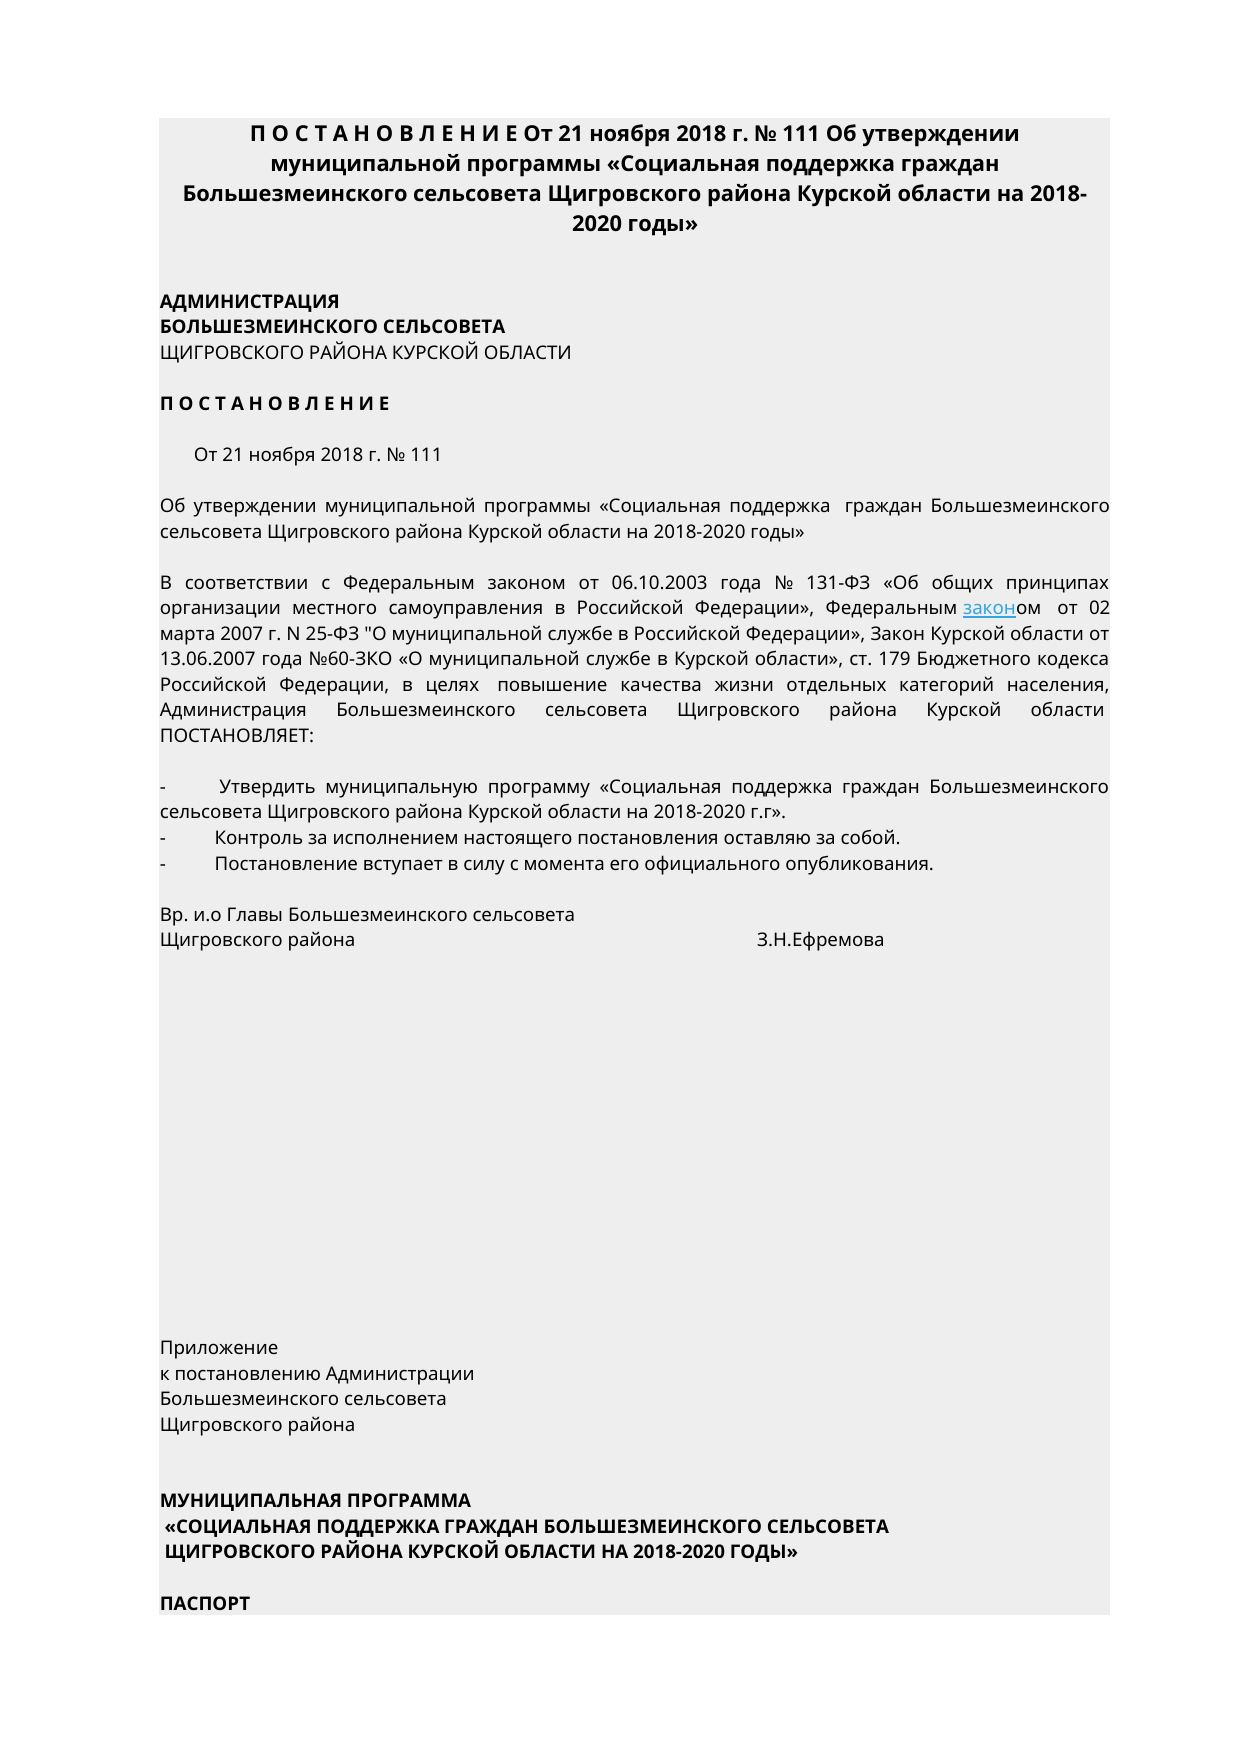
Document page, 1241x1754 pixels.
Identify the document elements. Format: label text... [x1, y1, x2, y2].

text ПАСПОРТ [159, 1590, 1110, 1615]
text П О С Т А Н О В Л Е Н И Е От 21 ноября 2018 г. № 111 Об утверждении муниципальной программы «Социальная поддержка граждан Большезмеинского сельсовета Щигровского района Курской области на 2018-2020 годы» [159, 118, 1110, 237]
text АДМИНИСТРАЦИЯ [159, 288, 1110, 314]
text Щигровского района [159, 1411, 1110, 1437]
text Об утверждении муниципальной программы «Социальная поддержка граждан Большезмеинского сельсовета Щигровского района Курской области на 2018-2020 годы» [159, 492, 1110, 543]
text ЩИГРОВСКОГО РАЙОНА КУРСКОЙ ОБЛАСТИ [159, 339, 1110, 365]
text БОЛЬШЕЗМЕИНСКОГО СЕЛЬСОВЕТА [159, 314, 1110, 339]
text П О С Т А Н О В Л Е Н И Е [159, 390, 1110, 416]
text МУНИЦИПАЛЬНАЯ ПРОГРАММА [159, 1488, 1110, 1513]
text Приложение [159, 1335, 1110, 1360]
text - Утвердить муниципальную программу «Социальная поддержка граждан Большезмеинского сельсовета Щигровского района Курской области на 2018-2020 г.г». [159, 773, 1110, 824]
text Щигровского района З.Н.Ефремова [159, 926, 1110, 952]
text В соответствии с Федеральным законом от 06.10.2003 года № 131-ФЗ «Об общих принципах организации местного самоуправления в Российской Федерации», Федеральным законом от 02 марта 2007 г. N 25-ФЗ "О муниципальной службе в Российской Федерации», Закон Курской области от 13.06.2007 года №60-ЗКО «О муниципальной службе в Курской области», ст. 179 Бюджетного кодекса Российской Федерации, в целях повышение качества жизни отдельных категорий населения, Администрация Большезмеинского сельсовета Щигровского района Курской области ПОСТАНОВЛЯЕТ: [159, 569, 1110, 748]
text к постановлению Администрации [159, 1360, 1110, 1386]
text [159, 1539, 1110, 1564]
text От 21 ноября 2018 г. № 111 [159, 441, 1110, 467]
text Вр. и.о Главы Большезмеинского сельсовета [159, 901, 1110, 926]
text - Постановление вступает в силу с момента его официального опубликования. [159, 850, 1110, 875]
text - Контроль за исполнением настоящего постановления оставляю за собой. [159, 824, 1110, 850]
text Большезмеинского сельсовета [159, 1386, 1110, 1411]
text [159, 1513, 1110, 1539]
